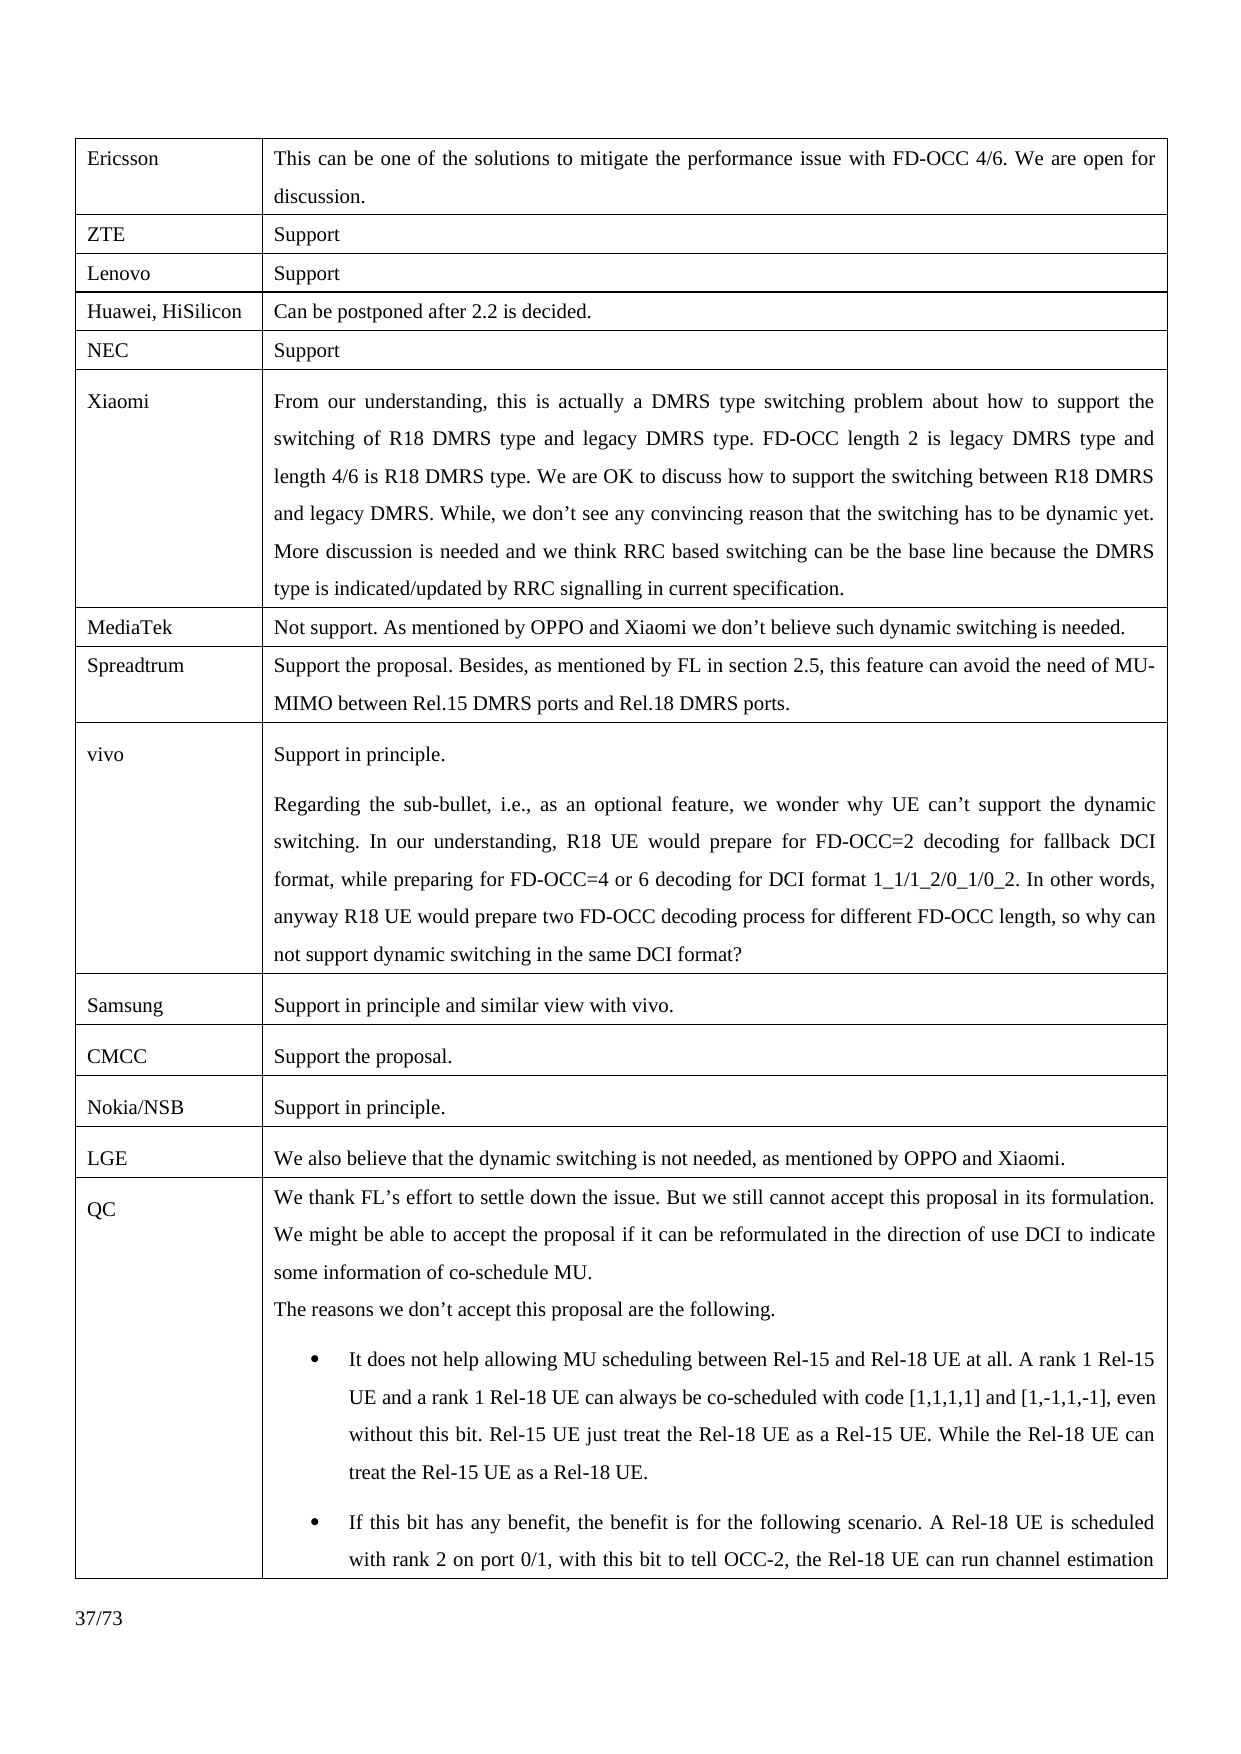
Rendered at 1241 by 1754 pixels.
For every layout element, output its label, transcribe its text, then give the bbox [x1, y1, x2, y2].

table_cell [263, 1178, 1167, 1578]
table_cell Support in principle. [263, 1076, 1167, 1126]
table_cell From our understanding, this is actually a DMRS type switching problem about how to support the switching of R18 DMRS type and legacy DMRS type. FD-OCC length 2 is legacy DMRS type and length 4/6 is R18 DMRS type. We are OK to discuss how to support the switching between R18 DMRS and legacy DMRS. While, we don’t see any convincing reason that the switching has to be dynamic yet. More discussion is needed and we think RRC based switching can be the base line because the DMRS type is indicated/updated by RRC signalling in current specification. [263, 370, 1167, 607]
table_cell Support [263, 215, 1167, 253]
table_cell Xiaomi [76, 370, 262, 607]
table_cell We also believe that the dynamic switching is not needed, as mentioned by OPPO and Xiaomi. [263, 1127, 1167, 1177]
table_cell Lenovo [76, 254, 262, 291]
table_cell Support the proposal. [263, 1025, 1167, 1075]
table_cell Can be postponed after 2.2 is decided. [263, 293, 1167, 330]
table_cell Spreadtrum [76, 647, 262, 722]
table_cell ZTE [76, 215, 262, 253]
table_cell Support the proposal. Besides, as mentioned by FL in section 2.5, this feature can avoid the need of MU-MIMO between Rel.15 DMRS ports and Rel.18 DMRS ports. [263, 647, 1167, 722]
table_cell Support [263, 331, 1167, 368]
table_cell CMCC [76, 1025, 262, 1075]
table_cell MediaTek [76, 608, 262, 646]
table_cell Support in principle. Regarding the sub-bullet, i.e., as an optional feature, we wonder why UE can’t support the dynamic switching. In our understanding, R18 UE would prepare for FD-OCC=2 decoding for fallback DCI format, while preparing for FD-OCC=4 or 6 decoding for DCI format 1_1/1_2/0_1/0_2. In other words, anyway R18 UE would prepare two FD-OCC decoding process for different FD-OCC length, so why can not support dynamic switching in the same DCI format? [263, 723, 1167, 973]
table_cell QC [76, 1178, 262, 1578]
table_cell Nokia/NSB [76, 1076, 262, 1126]
table_cell NEC [76, 331, 262, 368]
table_cell Samsung [76, 974, 262, 1024]
table_cell LGE [76, 1127, 262, 1177]
table_cell This can be one of the solutions to mitigate the performance issue with FD-OCC 4/6. We are open for discussion. [263, 139, 1167, 214]
table_cell Huawei, HiSilicon [76, 293, 262, 330]
table_cell vivo [76, 723, 262, 973]
table_cell Support [263, 254, 1167, 291]
table_cell Support in principle and similar view with vivo. [263, 974, 1167, 1024]
table_cell Not support. As mentioned by OPPO and Xiaomi we don’t believe such dynamic switching is needed. [263, 608, 1167, 646]
table_cell Ericsson [76, 139, 262, 214]
